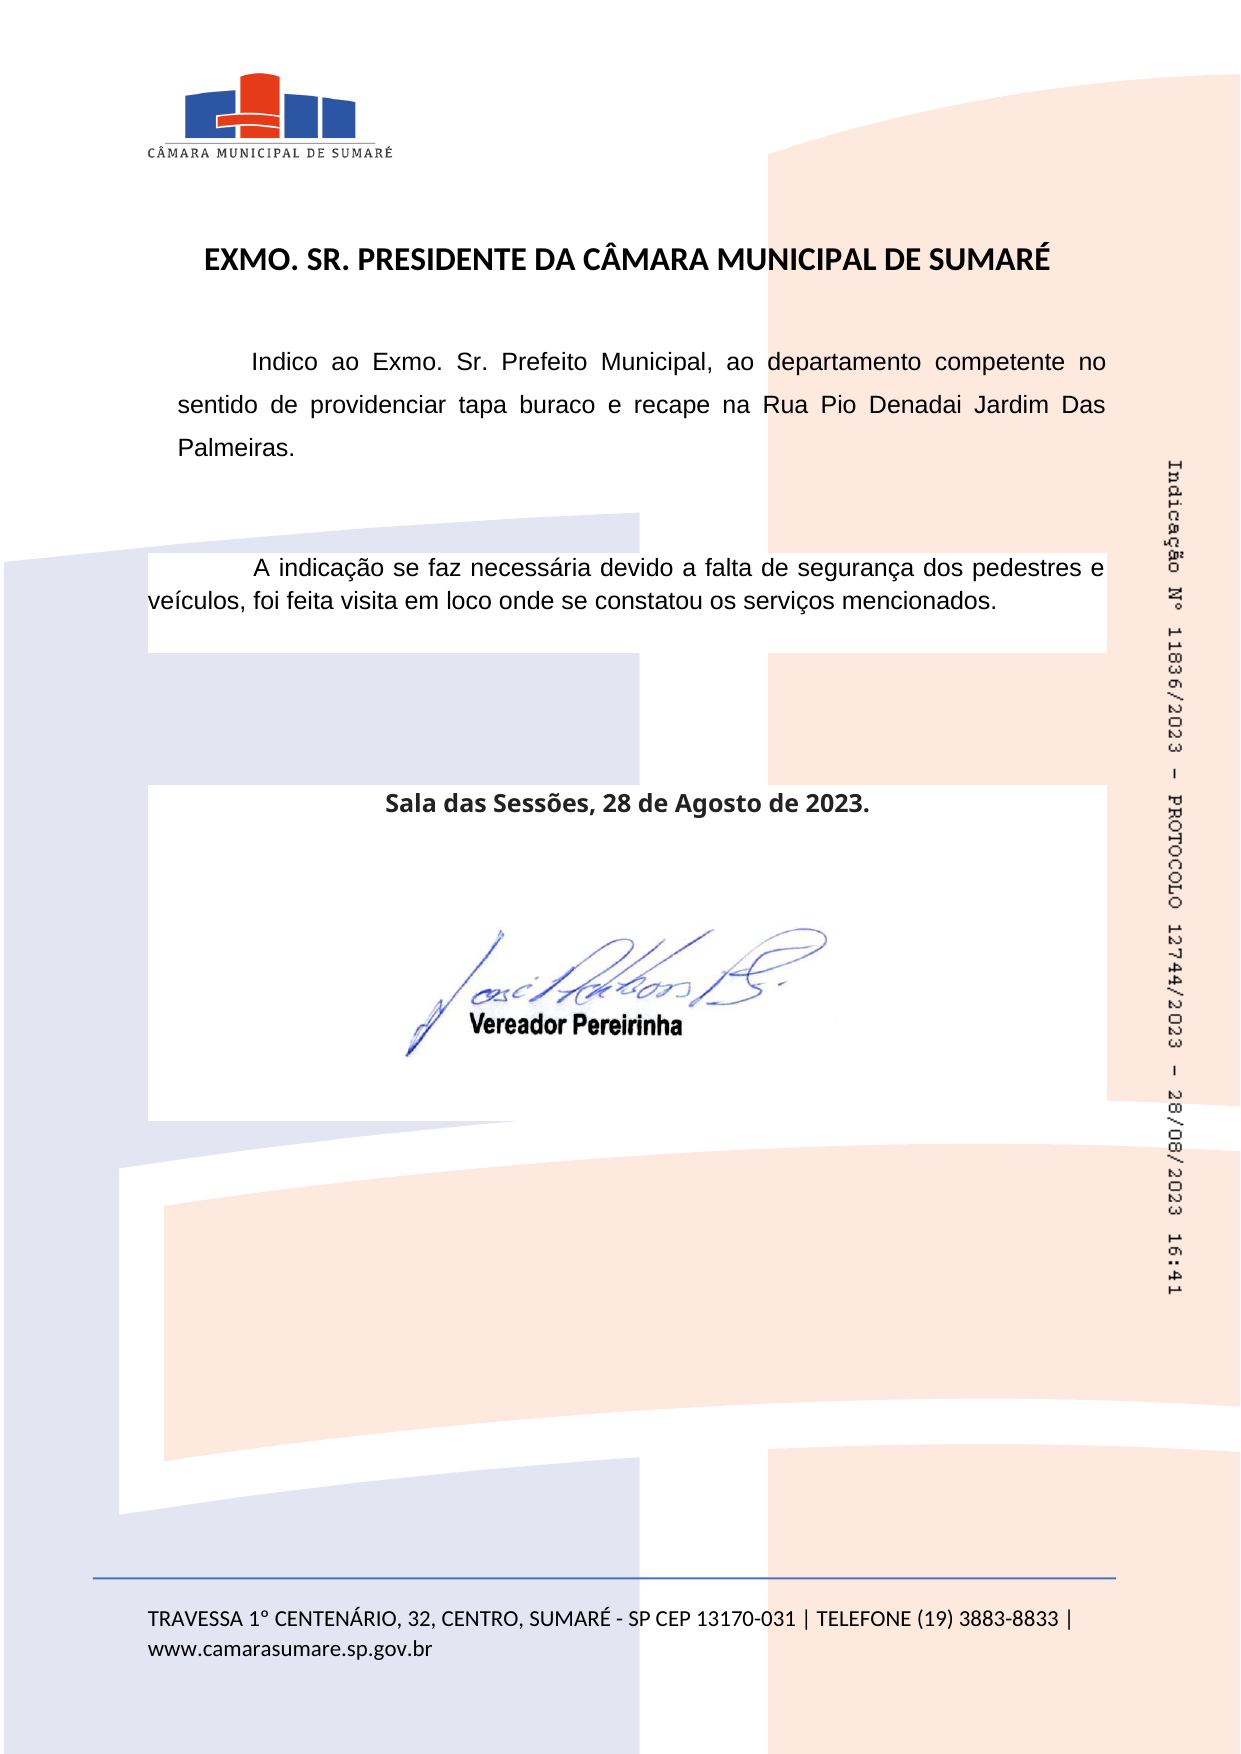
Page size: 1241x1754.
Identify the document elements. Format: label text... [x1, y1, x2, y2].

picture [1142, 455, 1205, 1299]
text EXMO. SR. PRESIDENTE DA CÂMARA MUNICIPAL DE SUMARÉ [148, 238, 1107, 279]
picture [147, 73, 394, 160]
text A indicação se faz necessária devido a falta de segurança dos pedestres e veículos, foi feita visita em loco onde se constatou os serviços mencionados. [148, 553, 1107, 614]
text Indico ao Exmo. Sr. Prefeito Municipal, ao departamento competente no sentido de providenciar tapa buraco e recape na Rua Pio Denadai Jardim Das Palmeiras. [177, 347, 1107, 462]
picture [389, 902, 866, 1089]
text Sala das Sessões, 28 de Agosto de 2023. [148, 785, 1107, 819]
